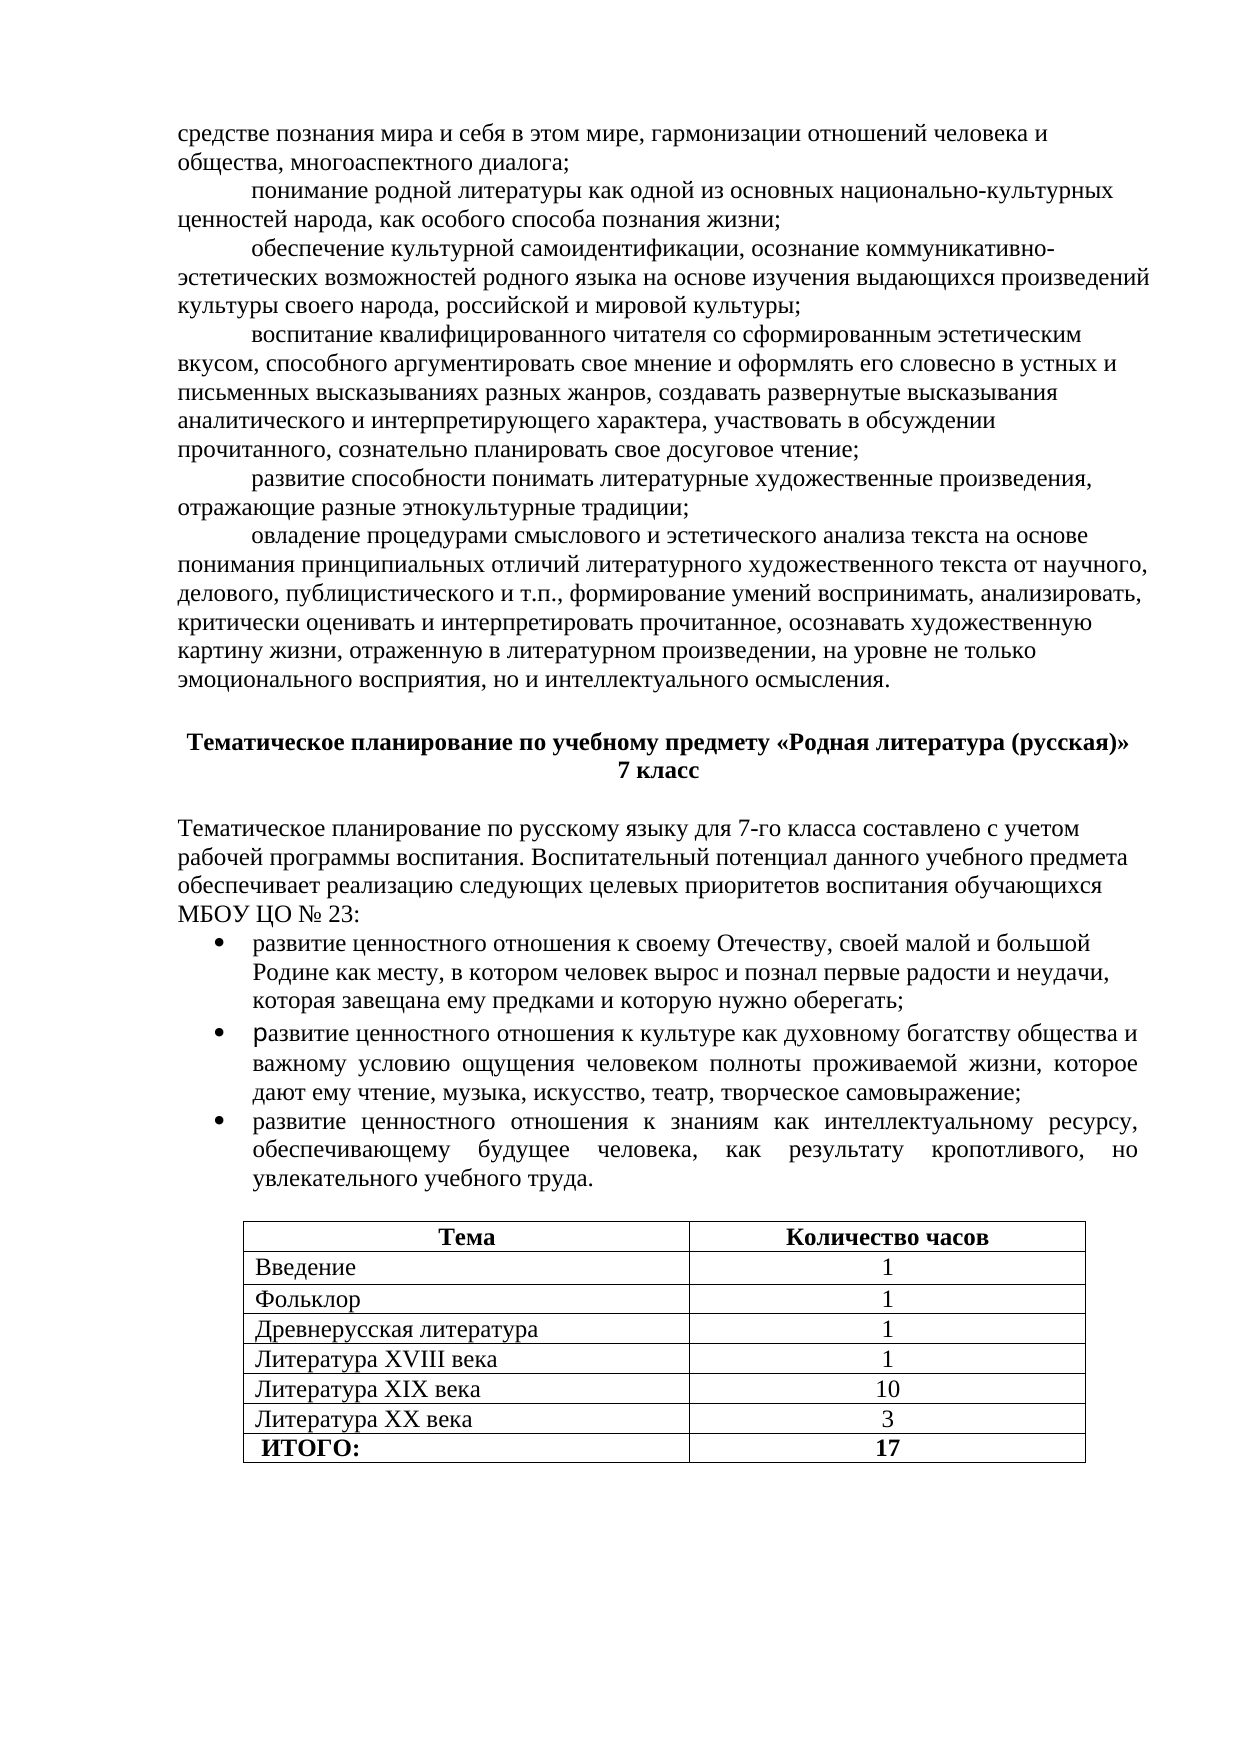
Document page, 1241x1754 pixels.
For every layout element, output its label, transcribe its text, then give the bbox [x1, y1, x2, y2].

table_cell 1 [690, 1285, 1085, 1313]
table_cell 1 [690, 1314, 1085, 1343]
table_header Тема [244, 1222, 689, 1251]
table_cell 3 [690, 1404, 1085, 1432]
table_cell 1 [690, 1252, 1085, 1283]
text  развитие способности понимать литературные художественные произведения, отражающие разные этнокультурные традиции; [177, 463, 1152, 521]
text Тематическое планирование по русскому языку для 7-го класса составлено с учетом рабочей программы воспитания. Воспитательный потенциал данного учебного предмета обеспечивает реализацию следующих целевых приоритетов воспитания обучающихся МБОУ ЦО № 23: [177, 813, 1152, 928]
table_cell ИТОГО: [244, 1434, 689, 1462]
text  понимание родной литературы как одной из основных национально-культурных ценностей народа, как особого способа познания жизни; [177, 176, 1152, 233]
table_cell Литература ХХ века [244, 1404, 689, 1432]
table_cell Древнерусская литература [244, 1314, 689, 1343]
text Тематическое планирование по учебному предмету «Родная литература (русская)» 7 класс [177, 727, 1139, 784]
table_cell Литература XVIII века [244, 1344, 689, 1373]
table_cell Литература ХIХ века один [244, 1374, 689, 1403]
table_cell 17 [690, 1434, 1085, 1462]
table_header Количество часов [690, 1222, 1085, 1251]
list развитие ценностного отношения к культуре как духовному богатству общества и важному условию ощущения человеком полноты проживаемой жизни, которое дают ему чтение, музыка, искусство, театр, творческое самовыражение; [215, 1014, 1139, 1106]
list развитие ценностного отношения к своему Отечеству, своей малой и большой Родине как месту, в котором человек вырос и познал первые радости и неудачи, которая завещана ему предками и которую нужно оберегать; [215, 928, 1152, 1014]
table_cell 1 [690, 1344, 1085, 1373]
table_cell Фольклор [244, 1285, 689, 1313]
text  овладение процедурами смыслового и эстетического анализа текста на основе понимания принципиальных отличий литературного художественного текста от научного, делового, публицистического и т.п., формирование умений воспринимать, анализировать, критически оценивать и интерпретировать прочитанное, осознавать художественную картину жизни, отраженную в литературном произведении, на уровне не только эмоционального восприятия, но и интеллектуального осмысления. [177, 521, 1152, 693]
table_cell 10 [690, 1374, 1085, 1403]
text  обеспечение культурной самоидентификации, осознание коммуникативно-эстетических возможностей родного языка на основе изучения выдающихся произведений культуры своего народа, российской и мировой культуры; [177, 233, 1152, 319]
list развитие ценностного отношения к знаниям как интеллектуальному ресурсу, обеспечивающему будущее человека, как результату кропотливого, но увлекательного учебного труда. [215, 1106, 1139, 1192]
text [177, 118, 1152, 176]
table_cell Введение [244, 1252, 689, 1283]
text  воспитание квалифицированного читателя со сформированным эстетическим вкусом, способного аргументировать свое мнение и оформлять его словесно в устных и письменных высказываниях разных жанров, создавать развернутые высказывания аналитического и интерпретирующего характера, участвовать в обсуждении прочитанного, сознательно планировать свое досуговое чтение; [177, 319, 1152, 463]
